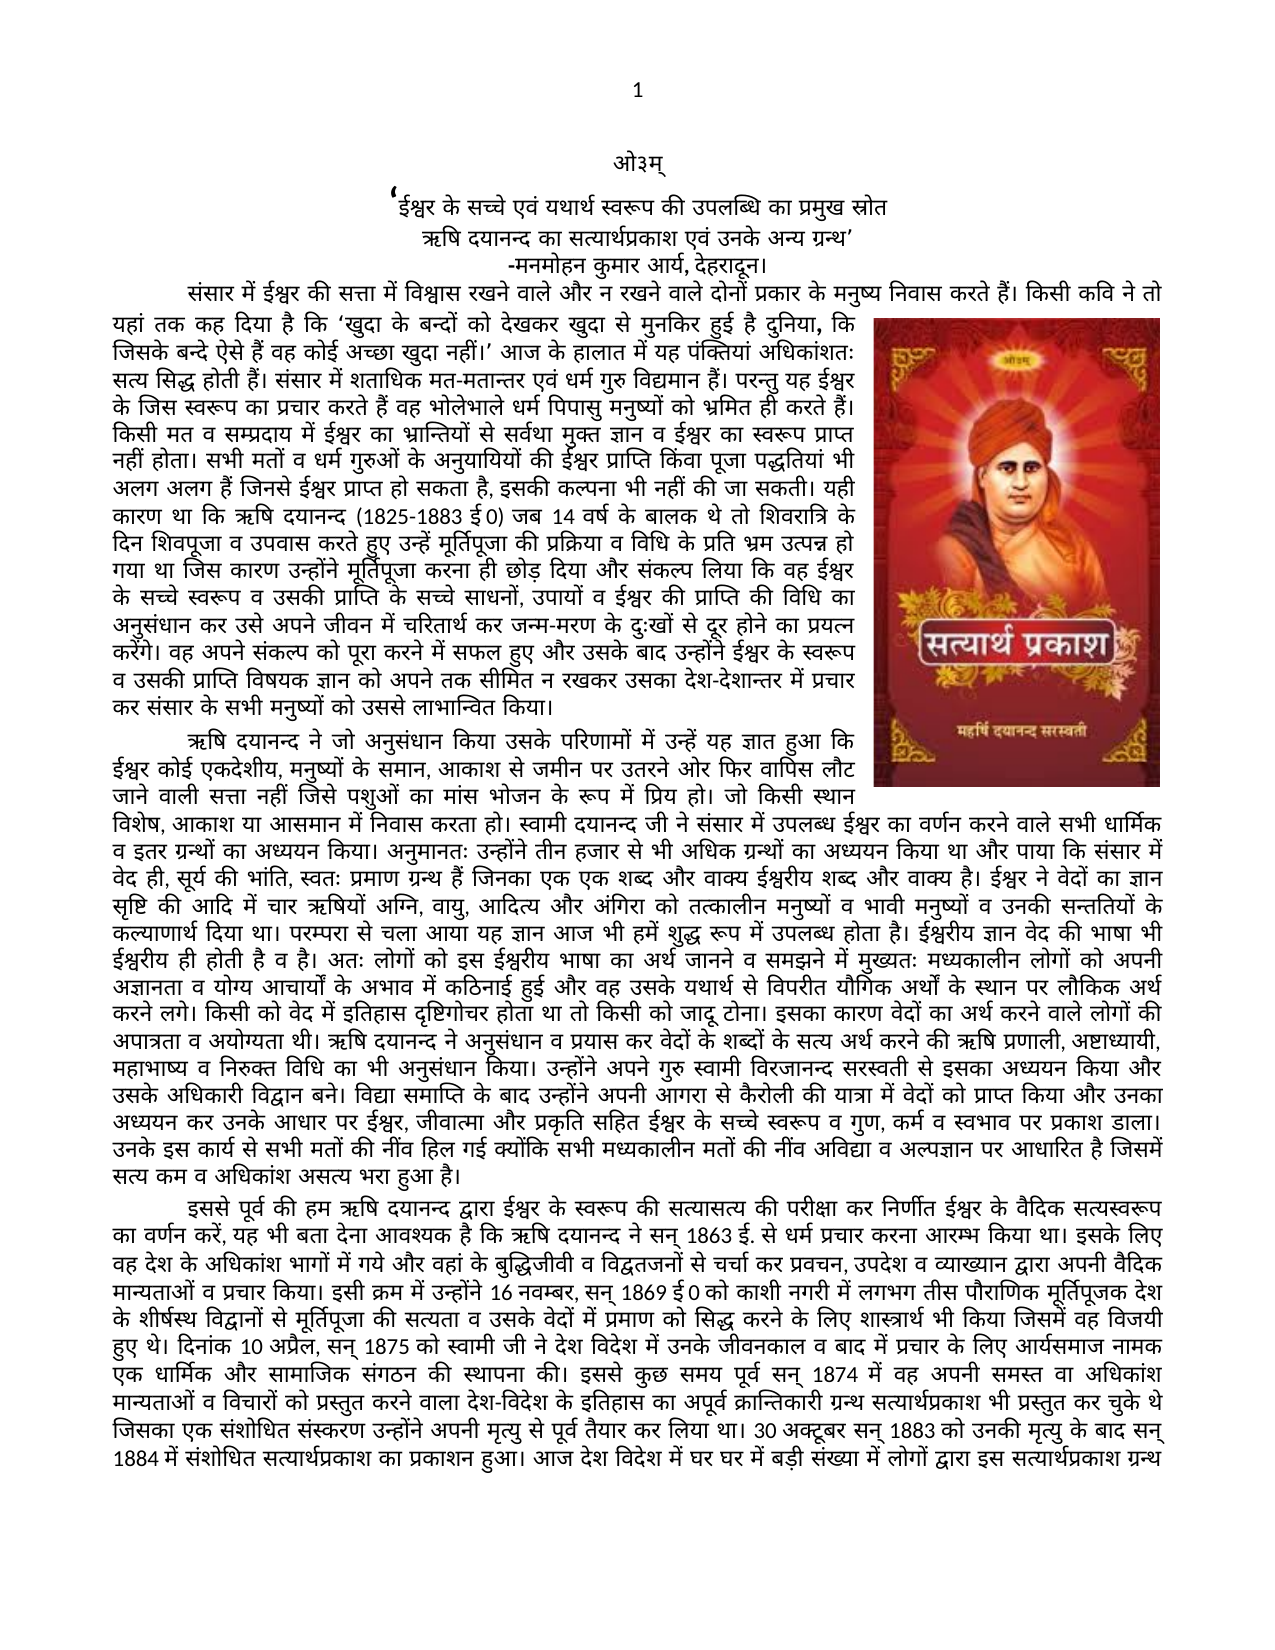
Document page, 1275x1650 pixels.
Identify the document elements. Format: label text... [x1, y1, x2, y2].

picture [873, 318, 1160, 787]
text -मनमोहन कुमार आर्य, देहरादून। [112, 252, 1162, 280]
text ‘ईश्वर के सच्चे एवं यथार्थ स्वरूप की उपलब्धि का प्रमुख स्रोत [112, 177, 1162, 225]
text ऋषि दयानन्द ने जो अनुसंधान किया उसके परिणामों में उन्हें यह ज्ञात हुआ कि ईश्वर कोई एकदेशीय, मनुष्यों के समान, आकाश से जमीन पर उतरने ओर फिर वापिस लौट जाने वाली सत्ता नहीं जिसे पशुओं का मांस भोजन के रूप में प्रिय हो। जो किसी स्थान विशेष, आकाश या आसमान में निवास करता हो। स्वामी दयानन्द जी ने संसार में उपलब्ध ईश्वर का वर्णन करने वाले सभी धार्मिक व इतर ग्रन्थों का अध्ययन किया। अनुमानतः उन्होंने तीन हजार से भी अधिक ग्रन्थों का अध्ययन किया था और पाया कि संसार में वेद ही, सूर्य की भांति, स्वतः प्रमाण ग्रन्थ हैं जिनका एक एक शब्द और वाक्य ईश्वरीय शब्द और वाक्य है। ईश्वर ने वेदों का ज्ञान सृष्टि की आदि में चार ऋषियों अग्नि, वायु, आदित्य और अंगिरा को तत्कालीन मनुष्यों व भावी मनुष्यों व उनकी सन्ततियों के कल्याणार्थ दिया था। परम्परा से चला आया यह ज्ञान आज भी हमें शुद्ध रूप में उपलब्ध होता है। ईश्वरीय ज्ञान वेद की भाषा भी ईश्वरीय ही होती है व है। अतः लोगों को इस ईश्वरीय भाषा का अर्थ जानने व समझने में मुख्यतः मध्यकालीन लोगों को अपनी अज्ञानता व योग्य आचार्यों के अभाव में कठिनाई हुई और वह उसके यथार्थ से विपरीत यौगिक अर्थों के स्थान पर लौकिक अर्थ करने लगे। किसी को वेद में इतिहास दृष्टिगोचर होता था तो किसी को जादू टोना। इसका कारण वेदों का अर्थ करने वाले लोगों की अपात्रता व अयोग्यता थी। ऋषि दयानन्द ने अनुसंधान व प्रयास कर वेदों के शब्दों के सत्य अर्थ करने की ऋषि प्रणाली, अष्टाध्यायी, महाभाष्य व निरुक्त विधि का भी अनुसंधान किया। उन्होंने अपने गुरु स्वामी विरजानन्द सरस्वती से इसका अध्ययन किया और उसके अधिकारी विद्वान बने। विद्या समाप्ति के बाद उन्होंने अपनी आगरा से कैरोली की यात्रा में वेदों को प्राप्त किया और उनका अध्ययन कर उनके आधार पर ईश्वर, जीवात्मा और प्रकृति सहित ईश्वर के सच्चे स्वरूप व गुण, कर्म व स्वभाव पर प्रकाश डाला। उनके इस कार्य से सभी मतों की नींव हिल गई क्योंकि सभी मध्यकालीन मतों की नींव अविद्या व अल्पज्ञान पर आधारित है जिसमें सत्य कम व अधिकांश असत्य भरा हुआ है। [112, 728, 1162, 1190]
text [112, 1195, 1162, 1472]
text संसार में ईश्वर की सत्ता में विश्वास रखने वाले और न रखने वाले दोनों प्रकार के मनुष्य निवास करते हैं। किसी कवि ने तो यहां तक कह दिया है कि ‘खुदा के बन्दों को देखकर खुदा से मुनकिर हुई है दुनिया, कि जिसके बन्दे ऐसे हैं वह कोई अच्छा खुदा नहीं।’ आज के हालात में यह पंक्तियां अधिकांशतः सत्य सिद्ध होती हैं। संसार में शताधिक मत-मतान्तर एवं धर्म गुरु विद्यमान हैं। परन्तु यह ईश्वर के जिस स्वरूप का प्रचार करते हैं वह भोलेभाले धर्म पिपासु मनुष्यों को भ्रमित ही करते हैं। किसी मत व सम्प्रदाय में ईश्वर का भ्रान्तियों से सर्वथा मुक्त ज्ञान व ईश्वर का स्वरूप प्राप्त नहीं होता। सभी मतों व धर्म गुरुओं के अनुयायियों की ईश्वर प्राप्ति किंवा पूजा पद्धतियां भी अलग अलग हैं जिनसे ईश्वर प्राप्त हो सकता है, इसकी कल्पना भी नहीं की जा सकती। यही कारण था कि ऋषि दयानन्द (1825-1883 ई0) जब 14 वर्ष के बालक थे तो शिवरात्रि के दिन शिवपूजा व उपवास करते हुए उन्हें मूर्तिपूजा की प्रक्रिया व विधि के प्रति भ्रम उत्पन्न हो गया था जिस कारण उन्होंने मूर्तिपूजा करना ही छोड़ दिया और संकल्प लिया कि वह ईश्वर के सच्चे स्वरूप व उसकी प्राप्ति के सच्चे साधनों, उपायों व ईश्वर की प्राप्ति की विधि का अनुसंधान कर उसे अपने जीवन में चरितार्थ कर जन्म-मरण के दुःखों से दूर होने का प्रयत्न करेंगे। वह अपने संकल्प को पूरा करने में सफल हुए और उसके बाद उन्होंने ईश्वर के स्वरूप व उसकी प्राप्ति विषयक ज्ञान को अपने तक सीमित न रखकर उसका देश-देशान्तर में प्रचार कर संसार के सभी मनुष्यों को उससे लाभान्वित किया। [112, 280, 1162, 721]
text ओ३म् [112, 150, 1162, 177]
text ऋषि दयानन्द का सत्यार्थप्रकाश एवं उनके अन्य ग्रन्थ’ [112, 225, 1162, 252]
